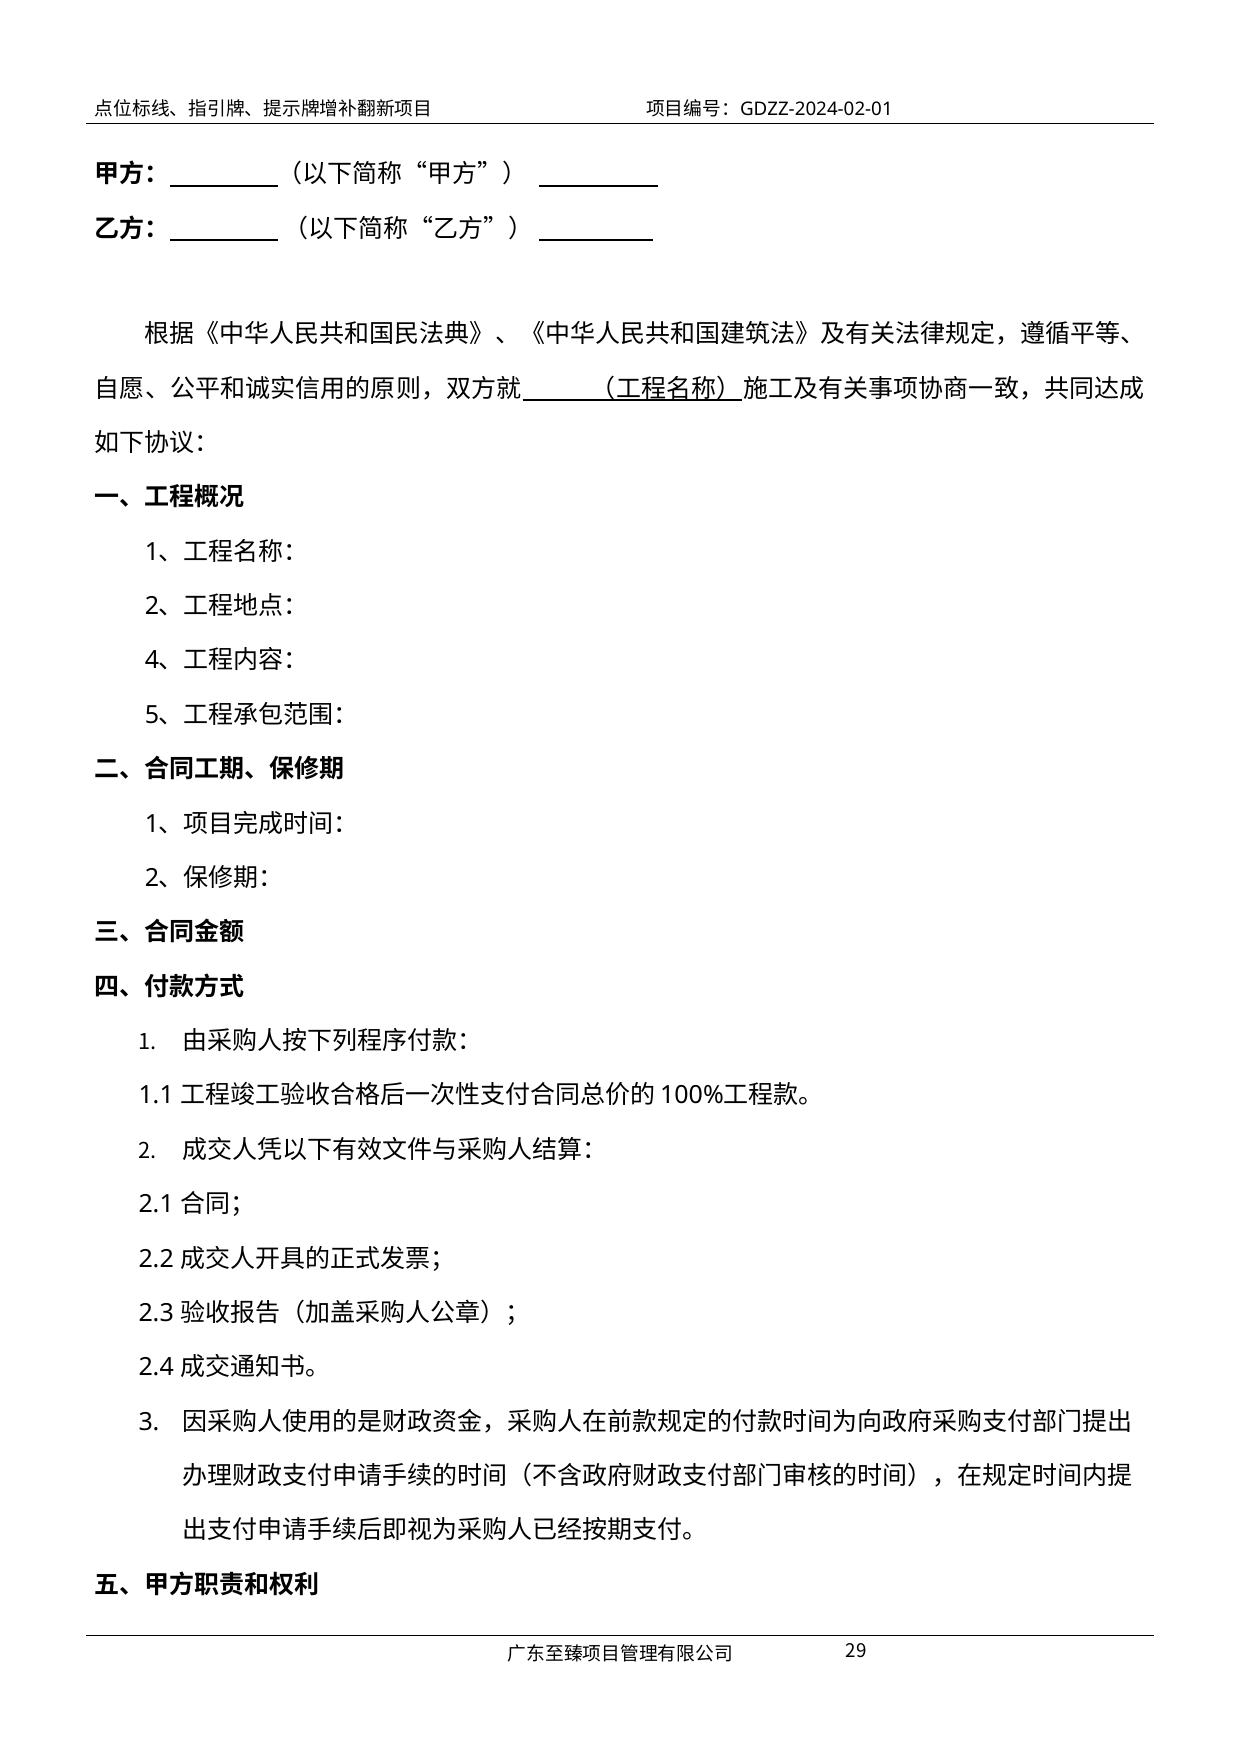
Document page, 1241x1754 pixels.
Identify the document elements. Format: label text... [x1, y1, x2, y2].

text 二、合同工期、保修期 [94, 749, 1146, 785]
text 一、工程概况 [94, 477, 1146, 513]
text 5、工程承包范围： [94, 694, 1146, 731]
list 因采购人使用的是财政资金，采购人在前款规定的付款时间为向政府采购支付部门提出办理财政支付申请手续的时间（不含政府财政支付部门审核的时间），在规定时间内提出支付申请手续后即视为采购人已经按期支付。 [138, 1401, 1134, 1546]
text 2、保修期： [94, 857, 1146, 894]
list 成交人凭以下有效文件与采购人结算： [138, 1129, 1134, 1166]
text 2、工程地点： [94, 586, 1146, 622]
list 由采购人按下列程序付款： [138, 1021, 1134, 1057]
subtitle 甲方： （以下简称“甲方”） [94, 154, 1133, 190]
list 2.2 成交人开具的正式发票； [138, 1238, 1134, 1274]
text 三、合同金额 [94, 912, 1146, 948]
text 根据《中华人民共和国民法典》、《中华人民共和国建筑法》及有关法律规定，遵循平等、自愿、公平和诚实信用的原则，双方就 （工程名称）施工及有关事项协商一致，共同达成如下协议： [94, 314, 1146, 459]
text 乙方： （以下简称“乙方”） [94, 208, 1146, 244]
list 2.3 验收报告（加盖采购人公章）； [138, 1292, 1134, 1329]
list 1.1 工程竣工验收合格后一次性支付合同总价的100%工程款。 [138, 1075, 1134, 1111]
text 1、项目完成时间： [94, 803, 1146, 839]
text 1、工程名称： [94, 531, 1146, 567]
list 2.4 成交通知书。 [138, 1347, 1134, 1383]
text 4、工程内容： [94, 640, 1146, 676]
text 五、甲方职责和权利 [94, 1564, 1146, 1601]
list 2.1 合同； [138, 1184, 1134, 1220]
text 四、付款方式 [94, 966, 1146, 1002]
